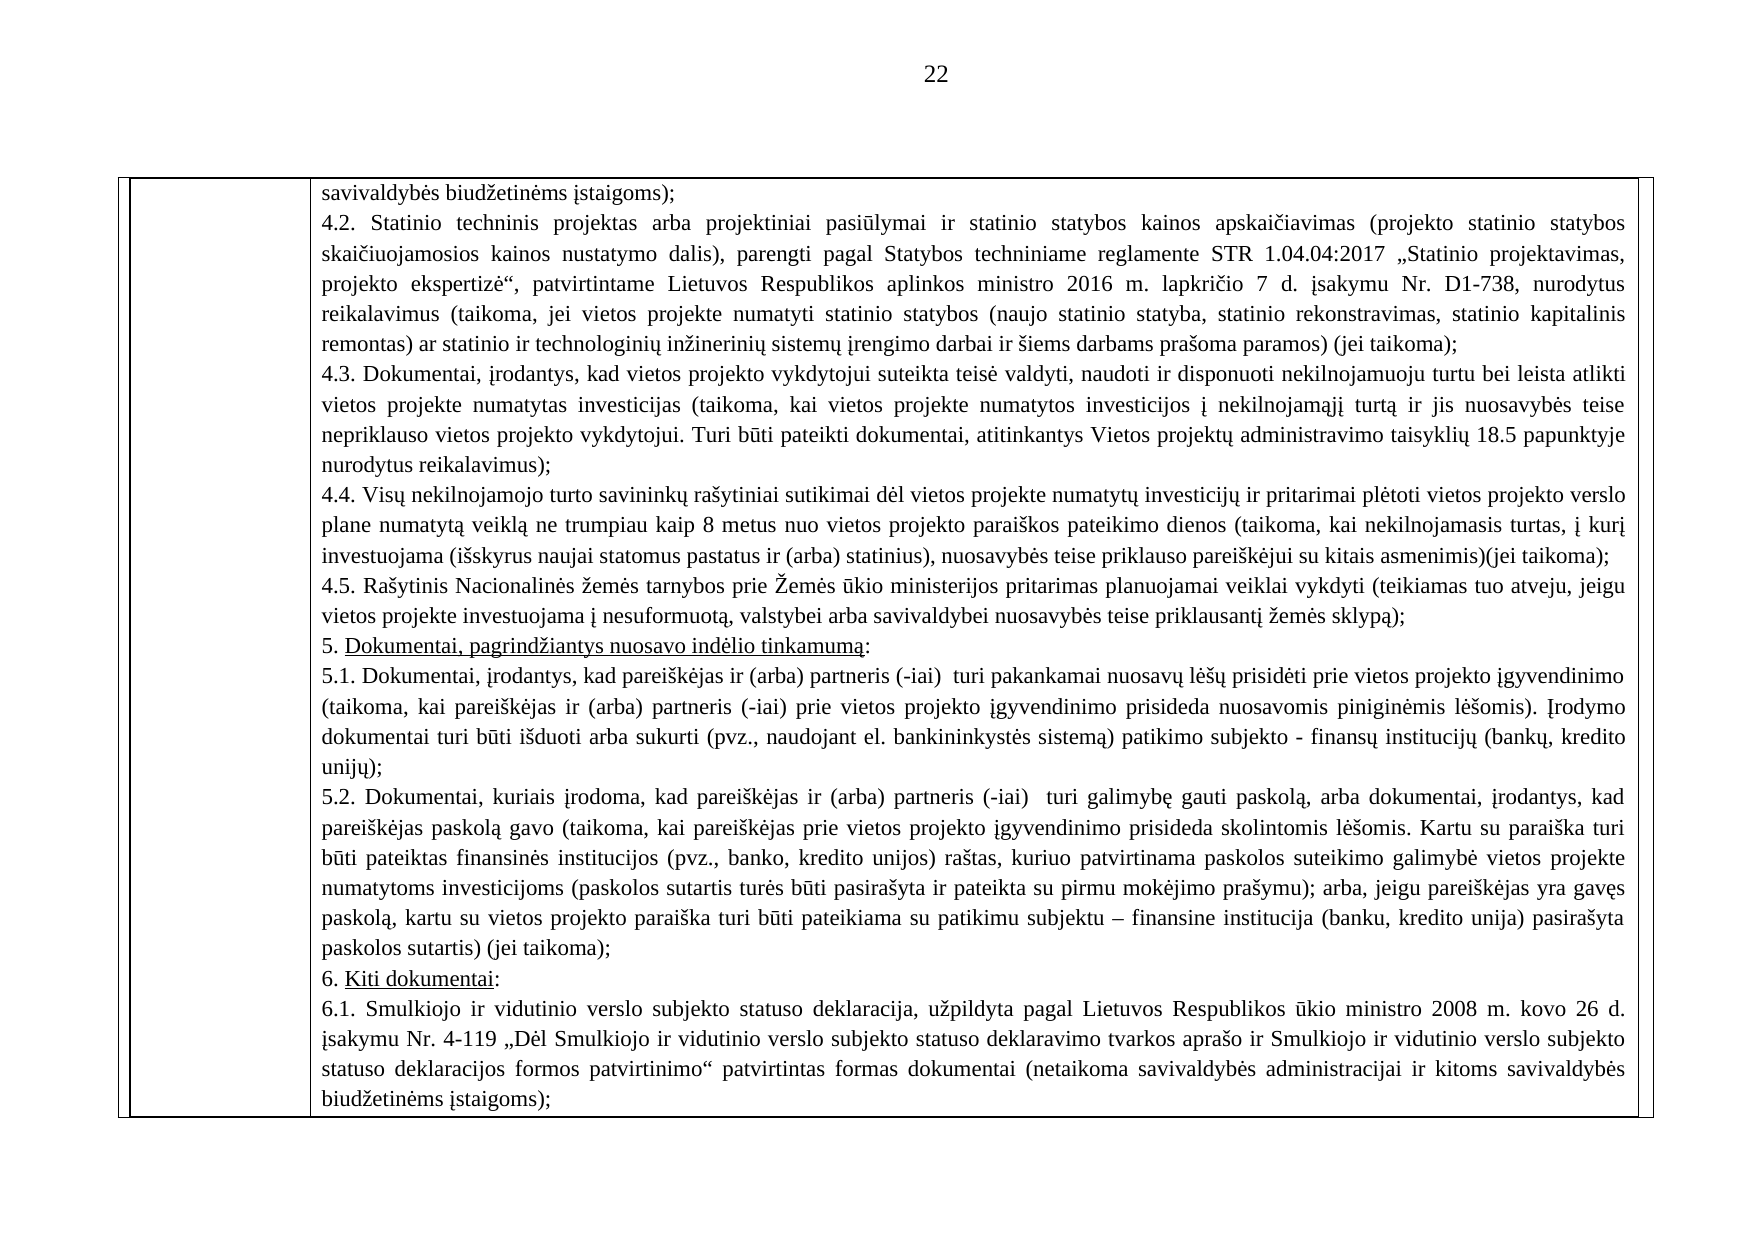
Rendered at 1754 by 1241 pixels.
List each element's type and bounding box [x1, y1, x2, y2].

table_cell [119, 178, 129, 1117]
table_cell [131, 179, 310, 1116]
table_cell [311, 179, 1638, 1116]
table_cell [1639, 178, 1653, 1117]
